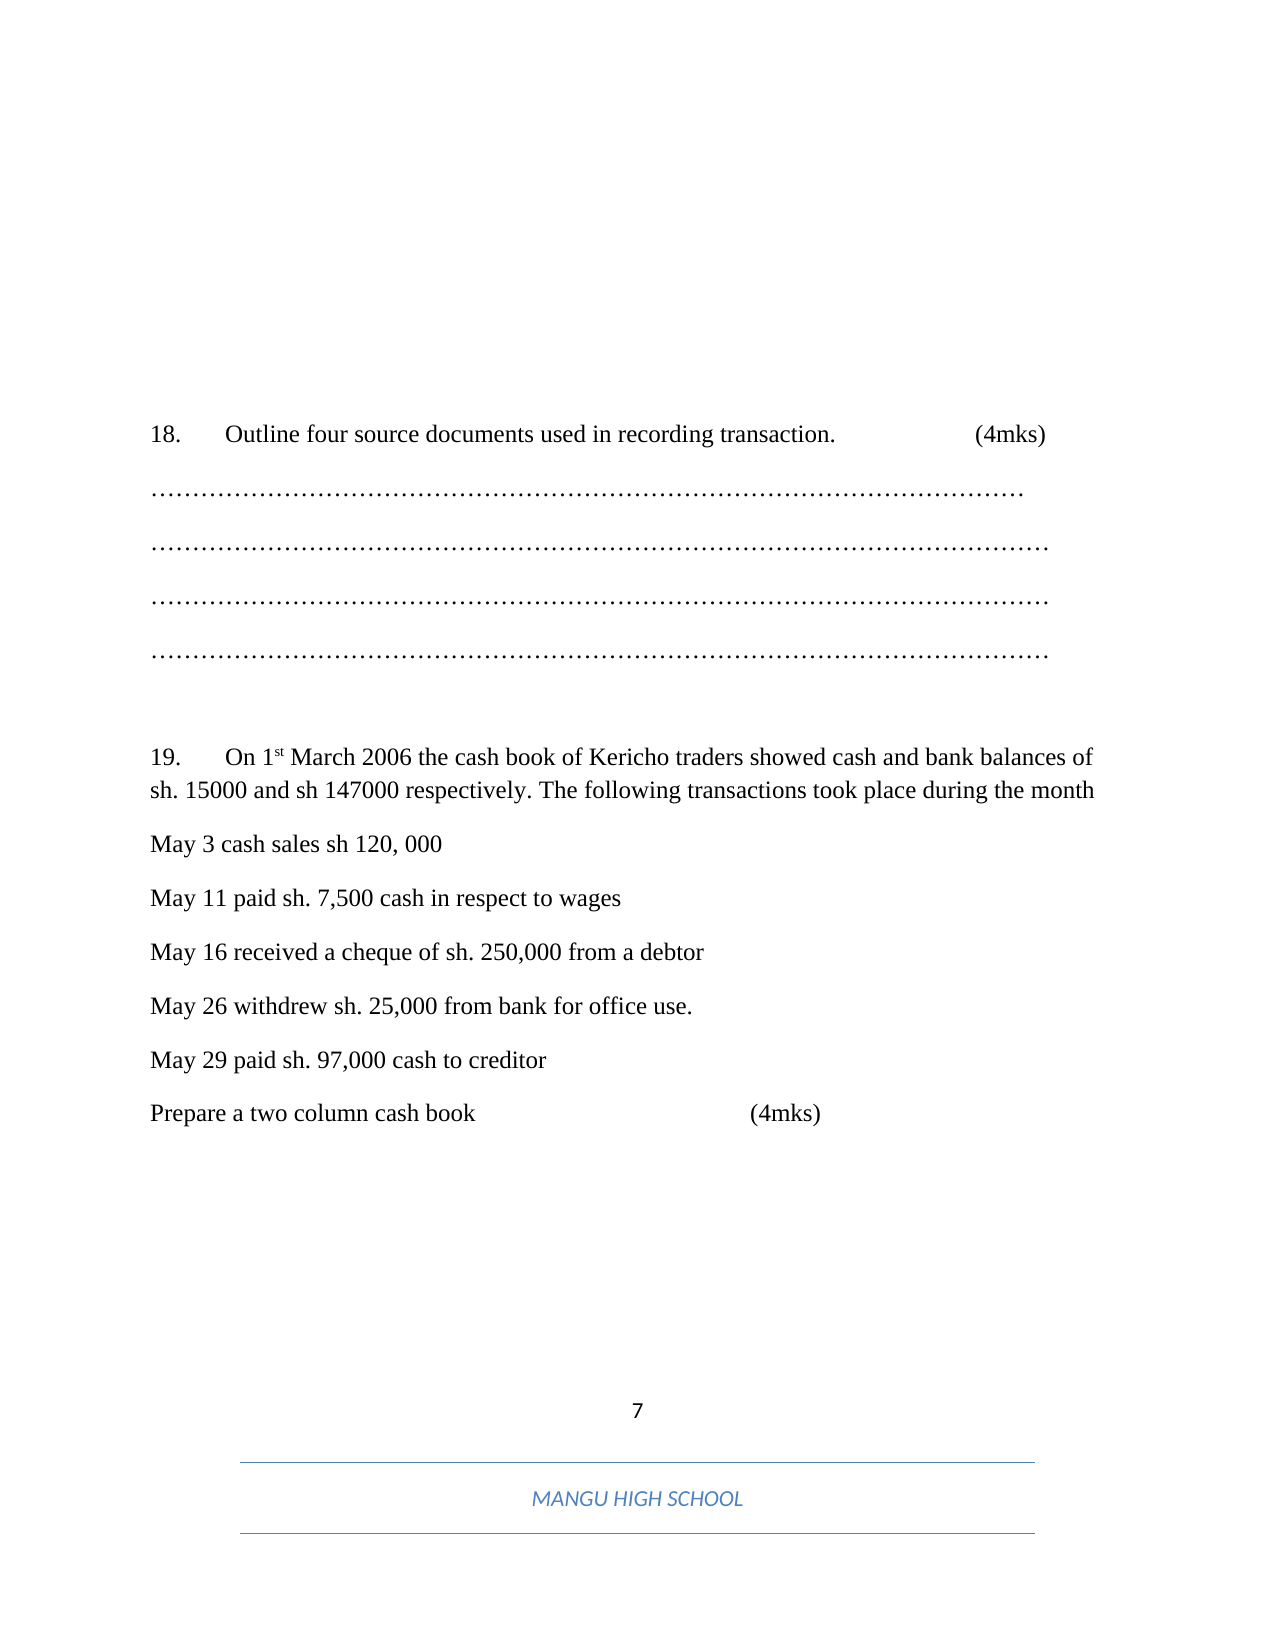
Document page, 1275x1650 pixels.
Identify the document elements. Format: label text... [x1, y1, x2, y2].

text May 11 paid sh. 7,500 cash in respect to wages [150, 883, 1125, 912]
text ……………………………………………………………………………………………… [150, 527, 1125, 556]
text Prepare a two column cash book (4mks) [150, 1098, 1125, 1127]
text ……………………………………………………………………………………………… [150, 635, 1125, 663]
text May 3 cash sales sh 120, 000 [150, 829, 1125, 858]
text May 29 paid sh. 97,000 cash to creditor [150, 1045, 1125, 1073]
text 19. On 1st March 2006 the cash book of Kericho traders showed cash and bank balances of sh. 15000 and sh 147000 respectively. The following transactions took place during the month [150, 742, 1125, 804]
text …………………………………………………………………………………………… [150, 473, 1125, 502]
text ……………………………………………………………………………………………… [150, 581, 1125, 609]
text 18. Outline four source documents used in recording transaction. (4mks) [150, 419, 1125, 448]
text May 16 received a cheque of sh. 250,000 from a debtor [150, 937, 1125, 966]
text May 26 withdrew sh. 25,000 from bank for office use. [150, 991, 1125, 1019]
